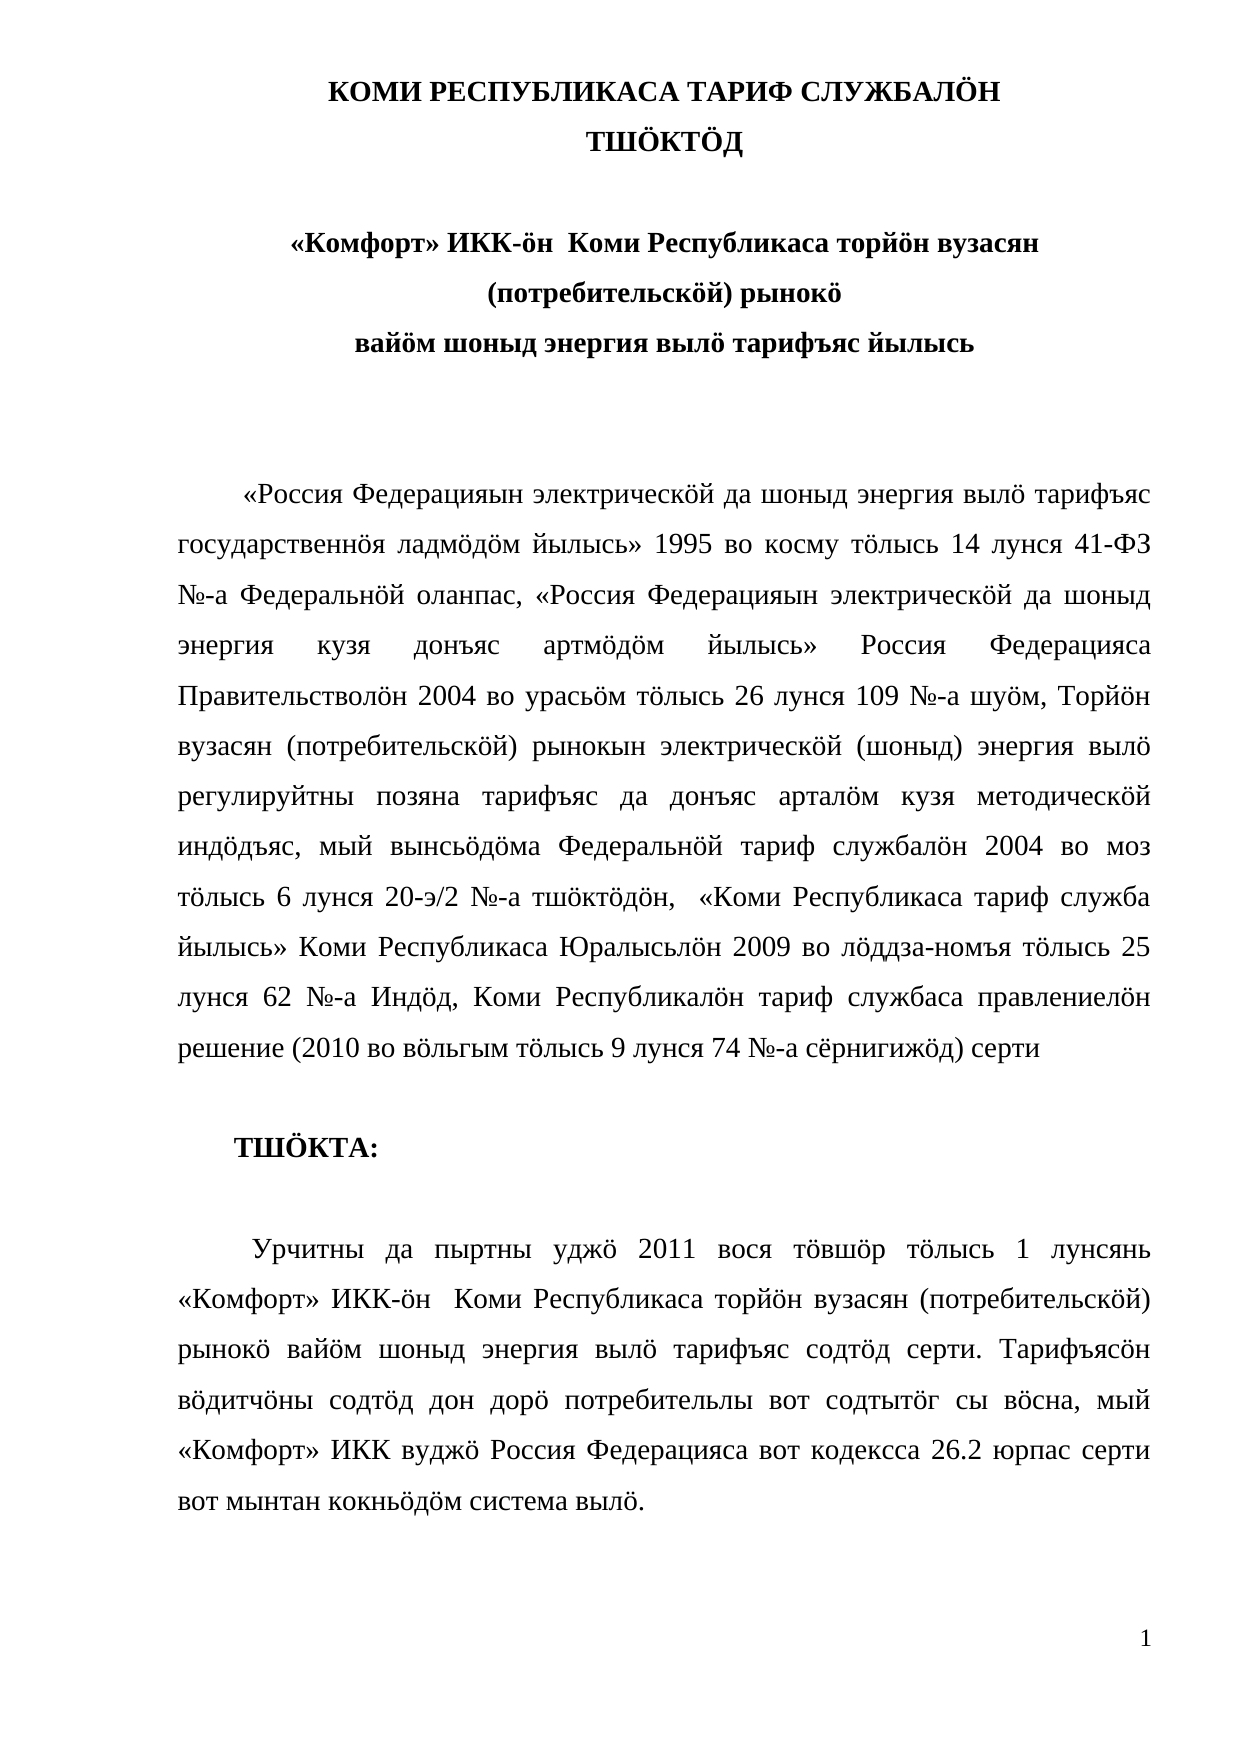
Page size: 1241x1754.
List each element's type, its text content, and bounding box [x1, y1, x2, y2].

text КОМИ РЕСПУБЛИКАСА ТАРИФ СЛУЖБАЛÖН [177, 74, 1152, 107]
text «Комфорт» ИКК-öн Коми Республикаса торйöн вузасян (потребительскöй) рынокö [177, 225, 1152, 309]
text ТШÖКТÖД [177, 124, 1152, 158]
text Урчитны да пыртны уджö 2011 вося тöвшöр тöлысь 1 лунсянь «Комфорт» ИКК-öн Коми Республикаса торйöн вузасян (потребительскöй) рынокö вайöм шоныд энергия вылö тарифъяс содтöд серти. Тарифъясöн вöдитчöны содтöд дон дорö потребительлы вот содтытöг сы вöсна, мый «Комфорт» ИКК вуджö Россия Федерацияса вот кодексса 26.2 юрпас серти вот мынтан кокньöдöм система вылö. [177, 1231, 1152, 1516]
text «Россия Федерацияын электрическöй да шоныд энергия вылö тарифъяс государственнöя ладмöдöм йылысь» 1995 во косму тöлысь 14 лунся 41-ФЗ №-а Федеральнöй оланпас, «Россия Федерацияын электрическöй да шоныд энергия кузя донъяс артмöдöм йылысь» Россия Федерацияса Правительстволöн 2004 во урасьöм тöлысь 26 лунся 109 №-а шуöм, Торйöн вузасян (потребительскöй) рынокын электрическöй (шоныд) энергия вылö регулируйтны позяна тарифъяс да донъяс арталöм кузя методическöй индöдъяс, мый вынсьöдöма Федеральнöй тариф службалöн 2004 во моз тöлысь 6 лунся 20-э/2 №-а тшöктöдöн, «Коми Республикаса тариф служба йылысь» Коми Республикаса Юралысьлöн 2009 во лöддза-номъя тöлысь 25 лунся 62 №-а Индöд, Коми Республикалöн тариф службаса правлениелöн решение (2010 во вöльгым тöлысь 9 лунся 74 №-а сёрнигижöд) серти [177, 476, 1152, 1063]
text вайöм шоныд энергия вылö тарифъяс йылысь [177, 325, 1152, 359]
text ТШÖКТА: [177, 1130, 1152, 1164]
